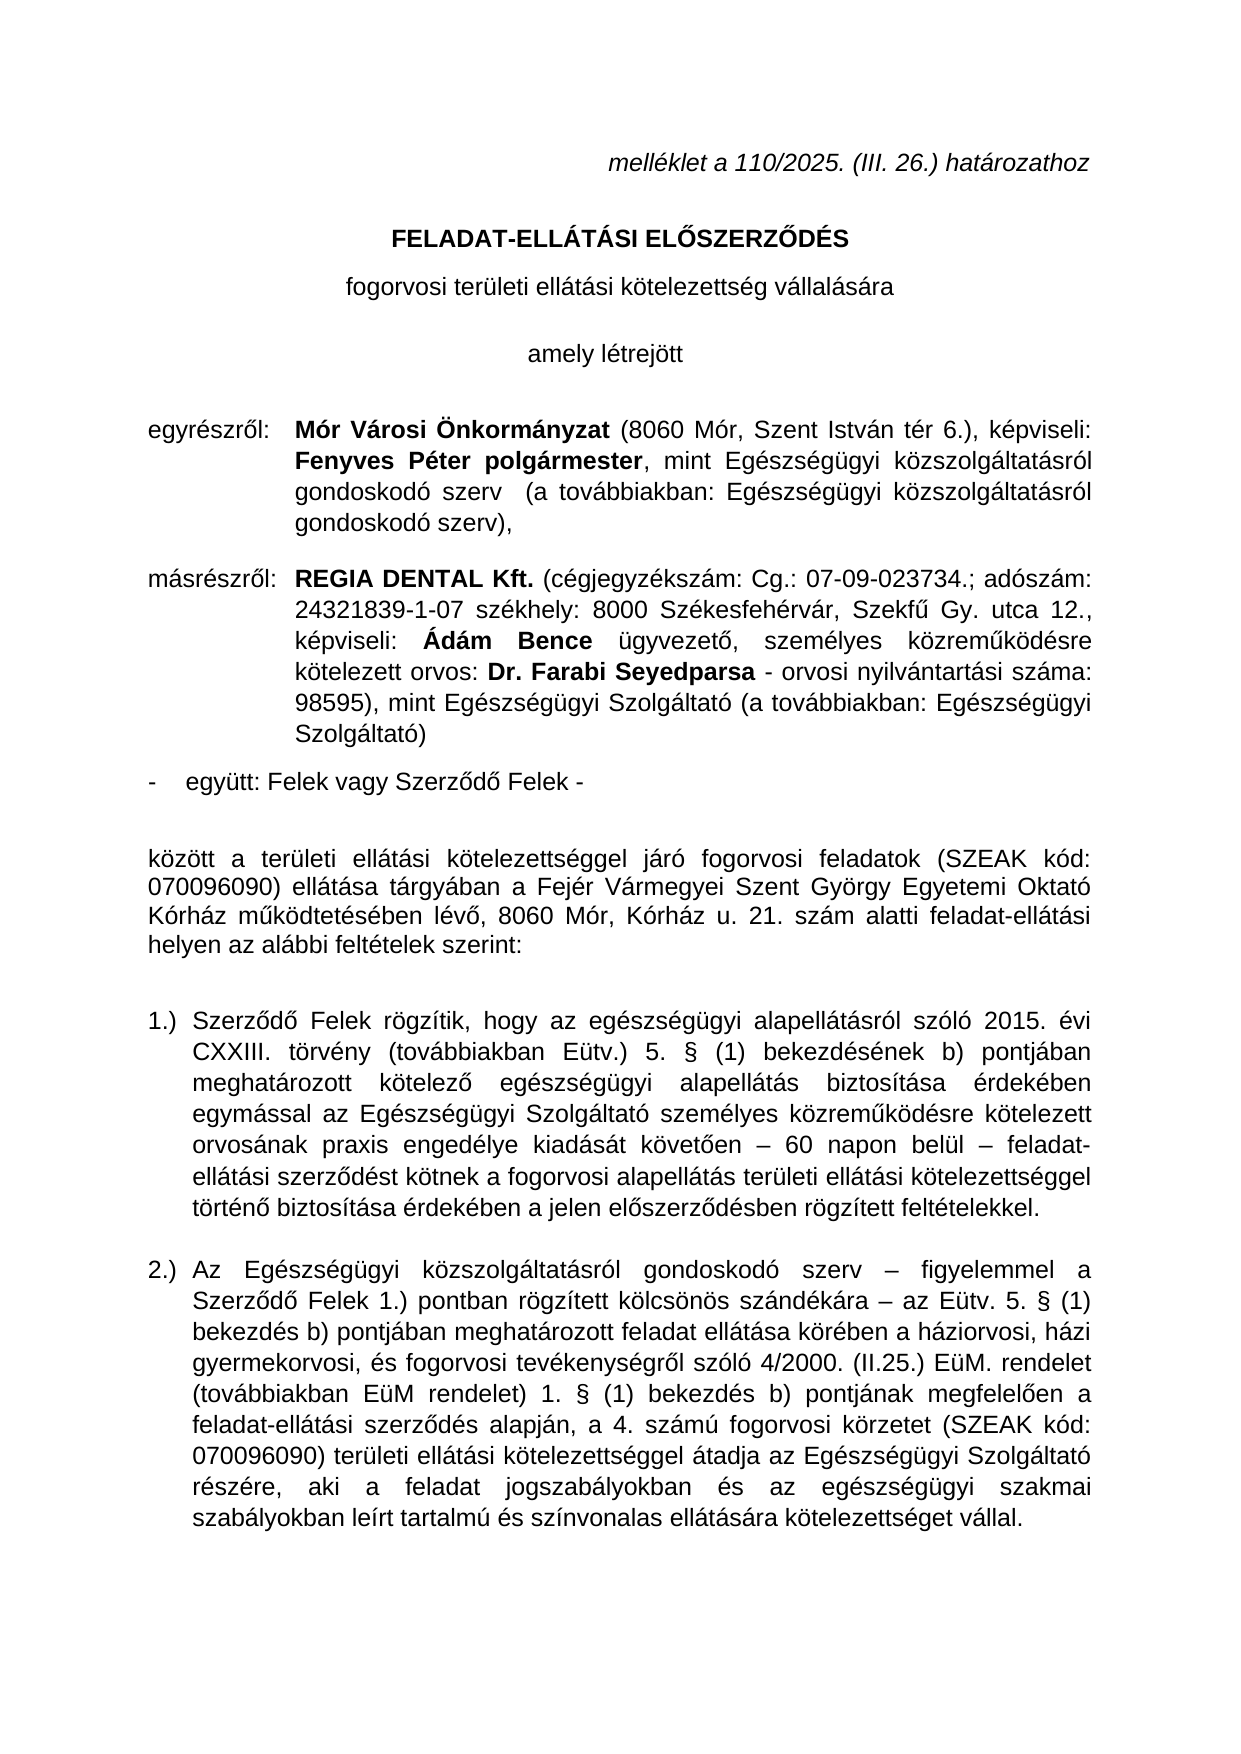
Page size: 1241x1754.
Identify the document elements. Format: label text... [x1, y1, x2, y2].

list együtt: Felek vagy Szerződő Felek - [148, 767, 1093, 796]
text amely létrejött [118, 339, 1093, 367]
text között a területi ellátási kötelezettséggel járó fogorvosi feladatok (SZEAK kód: 070096090) ellátása tárgyában a Fejér Vármegyei Szent György Egyetemi Oktató Kórház működtetésében lévő, 8060 Mór, Kórház u. 21. szám alatti feladat-ellátási helyen az alábbi feltételek szerint: [148, 844, 1093, 959]
text másrészről: REGIA DENTAL Kft. (cégjegyzékszám: Cg.: 07-09-023734.; adószám: 24321839-1-07 székhely: 8000 Székesfehérvár, Szekfű Gy. utca 12., képviseli: Ádám Bence ügyvezető, személyes közreműködésre kötelezett orvos: Dr. Farabi Seyedparsa - orvosi nyilvántartási száma: 98595), mint Egészségügyi Szolgáltató (a továbbiakban: Egészségügyi Szolgáltató) [148, 564, 1093, 748]
text 1.) Szerződő Felek rögzítik, hogy az egészségügyi alapellátásról szóló 2015. évi CXXIII. törvény (továbbiakban Eütv.) 5. § (1) bekezdésének b) pontjában meghatározott kötelező egészségügyi alapellátás biztosítása érdekében egymással az Egészségügyi Szolgáltató személyes közreműködésre kötelezett orvosának praxis engedélye kiadását követően – 60 napon belül – feladat-ellátási szerződést kötnek a fogorvosi alapellátás területi ellátási kötelezettséggel történő biztosítása érdekében a jelen előszerződésben rögzített feltételekkel. [148, 1006, 1093, 1221]
text fogorvosi területi ellátási kötelezettség vállalására [148, 272, 1093, 301]
text egyrészről: Mór Városi Önkormányzat (8060 Mór, Szent István tér 6.), képviseli: Fenyves Péter polgármester, mint Egészségügyi közszolgáltatásról gondoskodó szerv (a továbbiakban: Egészségügyi közszolgáltatásról gondoskodó szerv), [148, 415, 1093, 537]
text melléklet a 110/2025. (III. 26.) határozathoz [148, 148, 1093, 176]
text FELADAT-ELLÁTÁSI ELŐSZERZŐDÉS [148, 224, 1093, 253]
text 2.) Az Egészségügyi közszolgáltatásról gondoskodó szerv – figyelemmel a Szerződő Felek 1.) pontban rögzített kölcsönös szándékára – az Eütv. 5. § (1) bekezdés b) pontjában meghatározott feladat ellátása körében a háziorvosi, házi gyermekorvosi, és fogorvosi tevékenységről szóló 4/2000. (II.25.) EüM. rendelet (továbbiakban EüM rendelet) 1. § (1) bekezdés b) pontjának megfelelően a feladat-ellátási szerződés alapján, a 4. számú fogorvosi körzetet (SZEAK kód: 070096090) területi ellátási kötelezettséggel átadja az Egészségügyi Szolgáltató részére, aki a feladat jogszabályokban és az egészségügyi szakmai szabályokban leírt tartalmú és színvonalas ellátására kötelezettséget vállal. [148, 1255, 1093, 1532]
